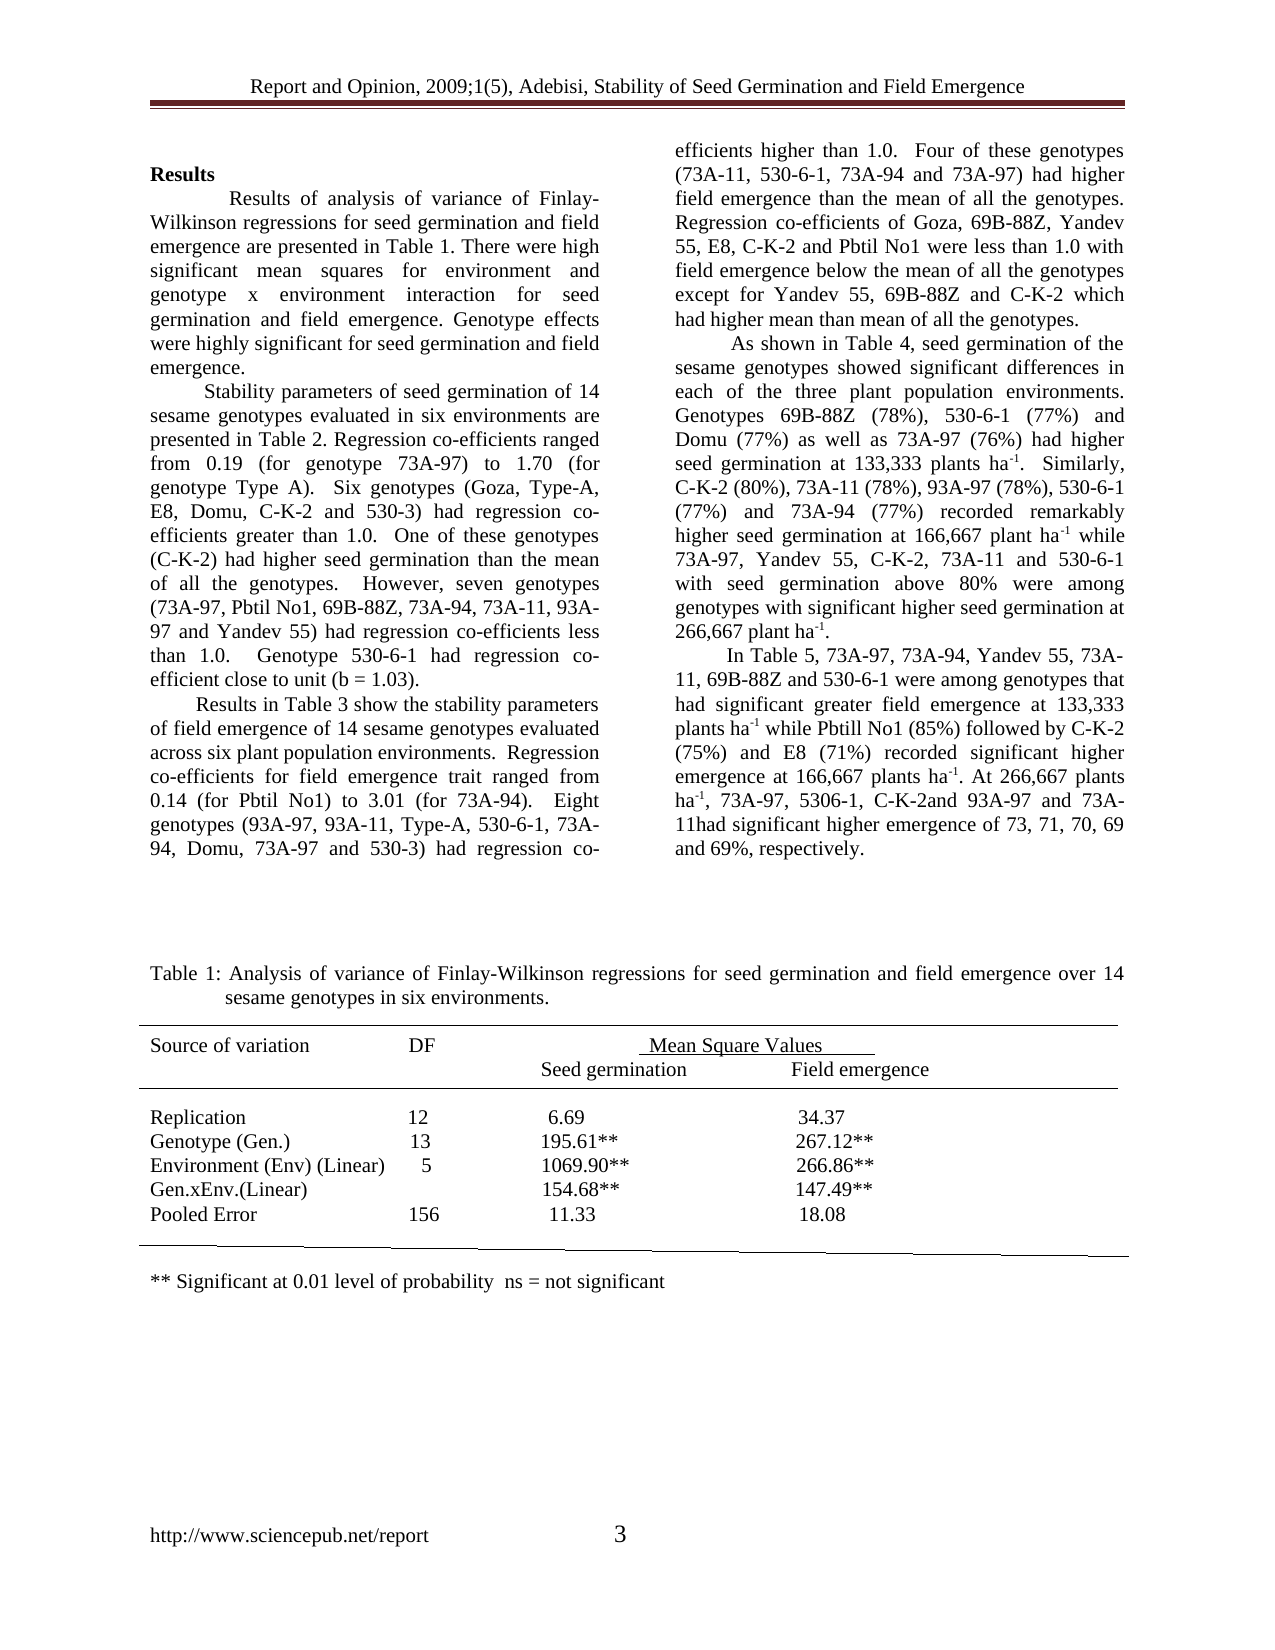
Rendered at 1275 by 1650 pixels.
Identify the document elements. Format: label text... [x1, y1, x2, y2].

text Results of analysis of variance of Finlay-Wilkinson regressions for seed germination and field emergence are presented in Table 1. There were high significant mean squares for environment and genotype x environment interaction for seed germination and field emergence. Genotype effects were highly significant for seed germination and field emergence. [150, 186, 600, 379]
text Seed germination Field emergence [150, 1057, 1125, 1081]
text Pooled Error 156 11.33 18.08 [150, 1201, 1125, 1226]
text Results in Table 3 show the stability parameters of field emergence of 14 sesame genotypes evaluated across six plant population environments. Regression co-efficients for field emergence trait ranged from 0.14 (for Pbtil No1) to 3.01 (for 73A-94). Eight genotypes (93A-97, 93A-11, Type-A, 530-6-1, 73A-94, Domu, 73A-97 and 530-3) had regression co-efficients higher than 1.0. Four of these genotypes (73A-11, 530-6-1, 73A-94 and 73A-97) had higher field emergence than the mean of all the genotypes. Regression co-efficients of Goza, 69B-88Z, Yandev 55, E8, C-K-2 and Pbtil No1 were less than 1.0 with field emergence below the mean of all the genotypes except for Yandev 55, 69B-88Z and C-K-2 which had higher mean than mean of all the genotypes. [150, 691, 600, 860]
text Genotype (Gen.) 13 195.61** 267.12** [150, 1129, 1125, 1153]
text Source of variation DF Mean Square Values [150, 1033, 1125, 1057]
text Results in Table 3 show the stability parameters of field emergence of 14 sesame genotypes evaluated across six plant population environments. Regression co-efficients for field emergence trait ranged from 0.14 (for Pbtil No1) to 3.01 (for 73A-94). Eight genotypes (93A-97, 93A-11, Type-A, 530-6-1, 73A-94, Domu, 73A-97 and 530-3) had regression co-efficients higher than 1.0. Four of these genotypes (73A-11, 530-6-1, 73A-94 and 73A-97) had higher field emergence than the mean of all the genotypes. Regression co-efficients of Goza, 69B-88Z, Yandev 55, E8, C-K-2 and Pbtil No1 were less than 1.0 with field emergence below the mean of all the genotypes except for Yandev 55, 69B-88Z and C-K-2 which had higher mean than mean of all the genotypes. [675, 138, 1125, 331]
text Replication 12 6.69 34.37 [150, 1105, 1125, 1129]
text In Table 5, 73A-97, 73A-94, Yandev 55, 73A-11, 69B-88Z and 530-6-1 were among genotypes that had significant greater field emergence at 133,333 plants ha-1 while Pbtill No1 (85%) followed by C-K-2 (75%) and E8 (71%) recorded significant higher emergence at 166,667 plants ha-1. At 266,667 plants ha-1, 73A-97, 5306-1, C-K-2and 93A-97 and 73A-11had significant higher emergence of 73, 71, 70, 69 and 69%, respectively. [675, 643, 1125, 860]
text Stability parameters of seed germination of 14 sesame genotypes evaluated in six environments are presented in Table 2. Regression co-efficients ranged from 0.19 (for genotype 73A-97) to 1.70 (for genotype Type A). Six genotypes (Goza, Type-A, E8, Domu, C-K-2 and 530-3) had regression co-efficients greater than 1.0. One of these genotypes (C-K-2) had higher seed germination than the mean of all the genotypes. However, seven genotypes (73A-97, Pbtil No1, 69B-88Z, 73A-94, 73A-11, 93A-97 and Yandev 55) had regression co-efficients less than 1.0. Genotype 530-6-1 had regression co-efficient close to unit (b = 1.03). [150, 379, 600, 691]
text Environment (Env) (Linear) 5 1069.90** 266.86** [150, 1153, 1125, 1177]
text Gen.xEnv.(Linear) 154.68** 147.49** [150, 1177, 1125, 1201]
text ** Significant at 0.01 level of probability ns = not significant [150, 1269, 1125, 1293]
text Table 1: Analysis of variance of Finlay-Wilkinson regressions for seed germination and field emergence over 14 sesame genotypes in six environments. [150, 961, 1125, 1009]
text As shown in Table 4, seed germination of the sesame genotypes showed significant differences in each of the three plant population environments. Genotypes 69B-88Z (78%), 530-6-1 (77%) and Domu (77%) as well as 73A-97 (76%) had higher seed germination at 133,333 plants ha-1. Similarly, C-K-2 (80%), 73A-11 (78%), 93A-97 (78%), 530-6-1 (77%) and 73A-94 (77%) recorded remarkably higher seed germination at 166,667 plant ha-1 while 73A-97, Yandev 55, C-K-2, 73A-11 and 530-6-1 with seed germination above 80% were among genotypes with significant higher seed germination at 266,667 plant ha-1. [675, 331, 1125, 643]
subtitle Results [150, 162, 600, 186]
